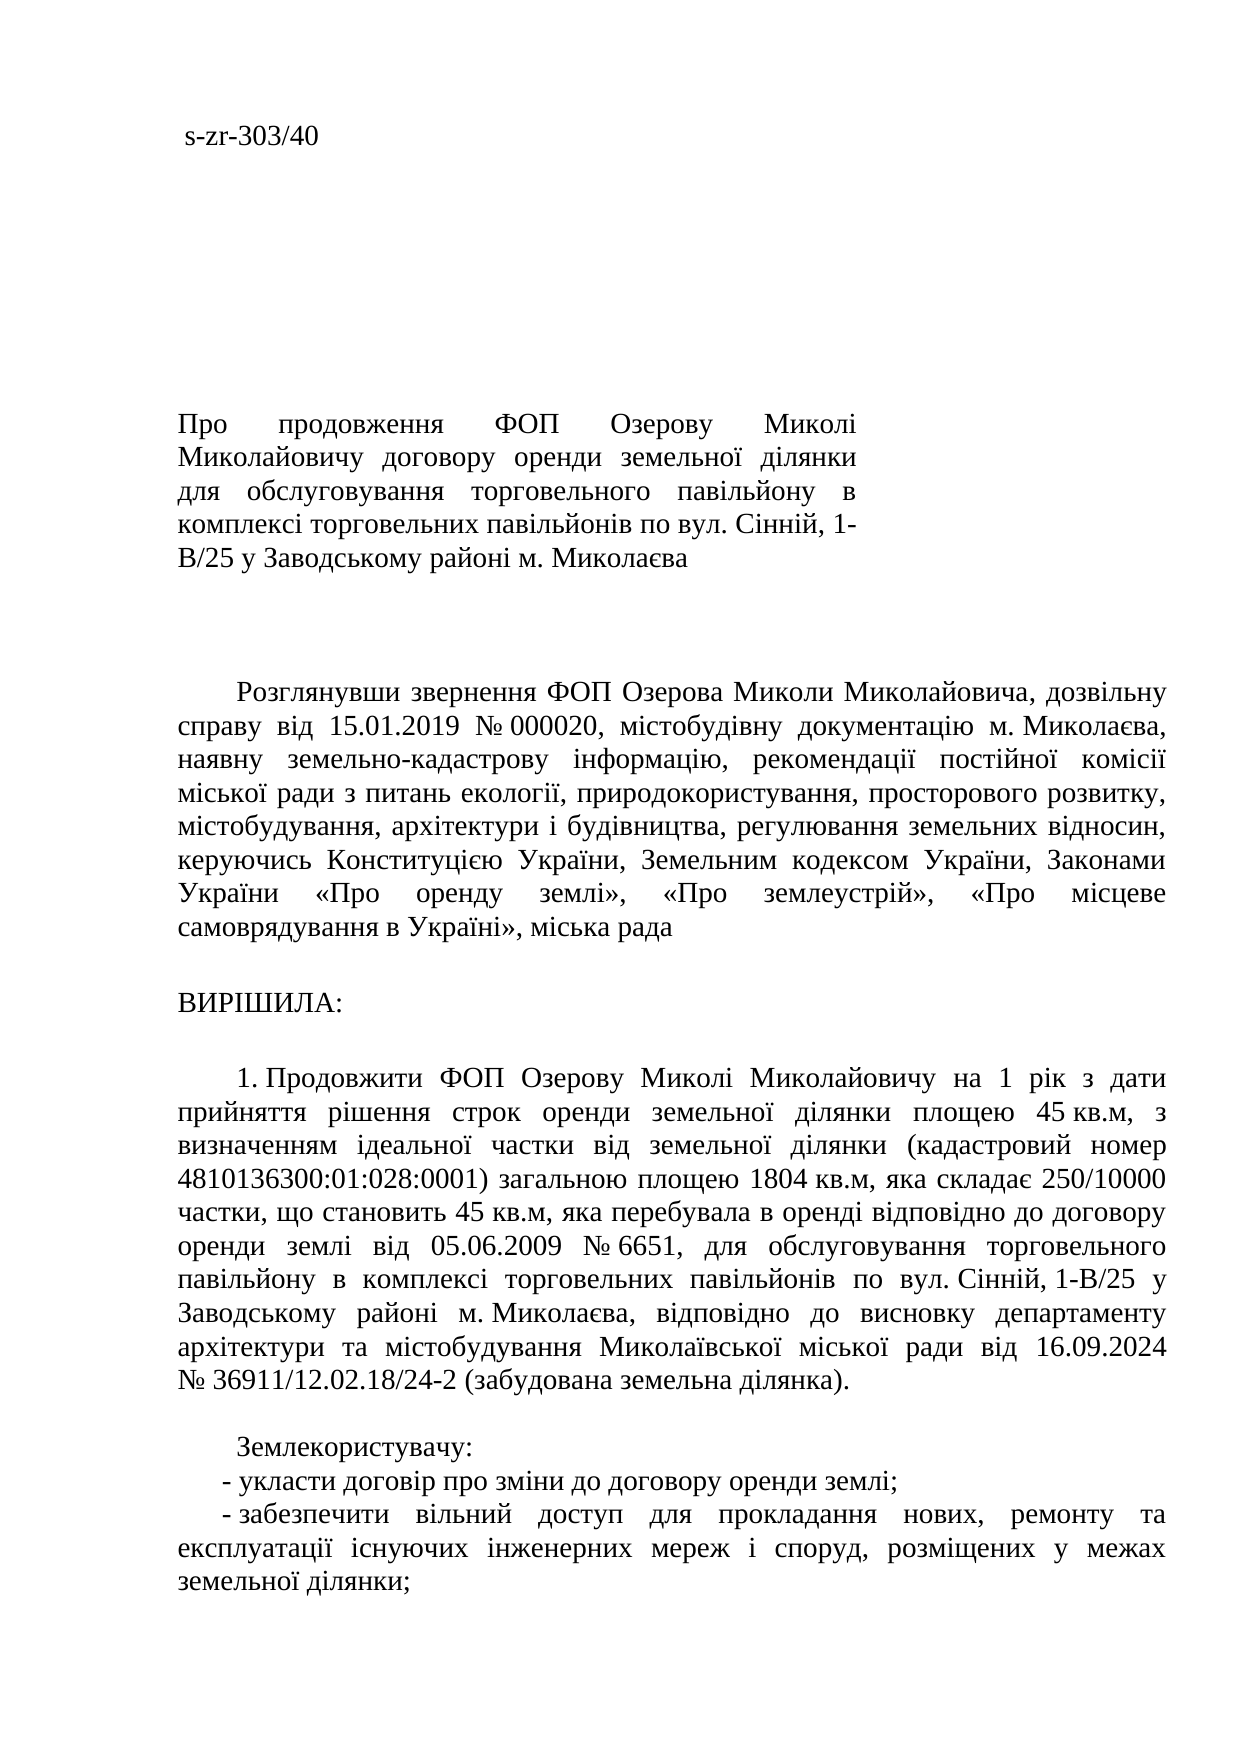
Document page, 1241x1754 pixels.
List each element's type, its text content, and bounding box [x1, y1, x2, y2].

text 1. Продовжити ФОП Озерову Миколі Миколайовичу на 1 рік з дати прийняття рішення строк оренди земельної ділянки площею 45 кв.м, з визначенням ідеальної частки від земельної ділянки (кадастровий номер 4810136300:01:028:0001) загальною площею 1804 кв.м, яка складає 250/10000 частки, що становить 45 кв.м, яка перебувала в оренді відповідно до договору оренди землі від 05.06.2009 № 6651, для обслуговування торговельного павільйону в комплексі торговельних павільйонів по вул. Сінній, 1-В/25 у Заводському районі м. Миколаєва, відповідно до висновку департаменту архітектури та містобудування Миколаївської міської ради від 16.09.2024 № 36911/12.02.18/24-2 (забудована земельна ділянка). [177, 1060, 1167, 1396]
text Розглянувши звернення ФОП Озерова Миколи Миколайовича, дозвільну справу від 15.01.2019 № 000020, містобудівну документацію м. Миколаєва, наявну земельно-кадастрову інформацію, рекомендації постійної комісії міської ради з питань екології, природокористування, просторового розвитку, містобудування, архітектури і будівництва, регулювання земельних відносин, керуючись Конституцією України, Земельним кодексом України, Законами України «Про оренду землі», «Про землеустрій», «Про місцеве самоврядування в Україні», міська рада [177, 674, 1167, 943]
text - укласти договір про зміни до договору оренди землі; [177, 1463, 1167, 1496]
text Землекористувачу: [177, 1429, 1167, 1463]
text s-zr-303/40 [184, 118, 1169, 152]
text Про продовження ФОП Озерову Миколі Миколайовичу договору оренди земельної ділянки для обслуговування торговельного павільйону в комплексі торговельних павільйонів по вул. Сінній, 1-В/25 у Заводському районі м. Миколаєва [177, 372, 857, 574]
text ВИРІШИЛА: [177, 985, 1169, 1018]
text - забезпечити вільний доступ для прокладання нових, ремонту та експлуатації існуючих інженерних мереж і споруд, розміщених у межах земельної ділянки; [177, 1496, 1167, 1597]
